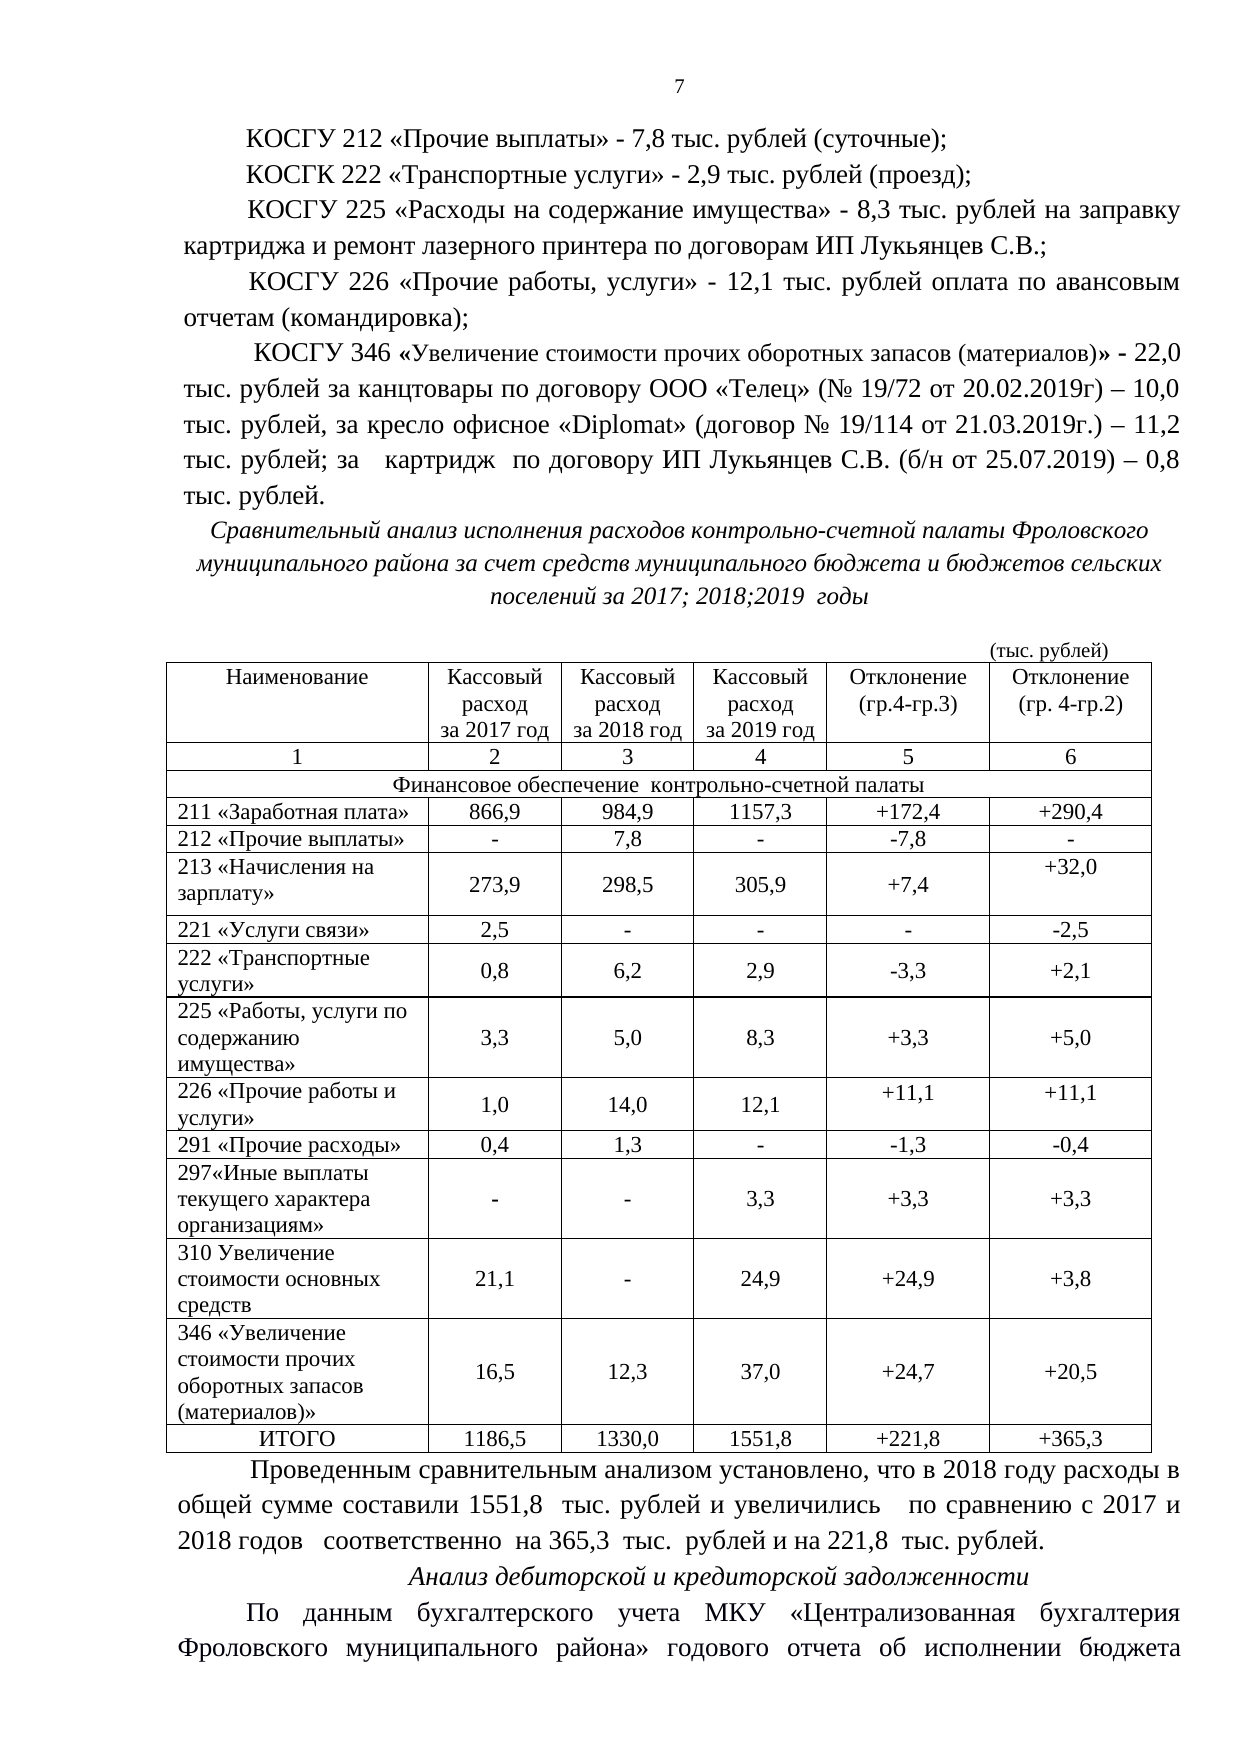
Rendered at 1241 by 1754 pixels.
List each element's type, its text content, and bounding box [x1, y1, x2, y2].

table_cell 12,1 [694, 1078, 826, 1130]
table_cell 1 [167, 743, 428, 770]
table_cell +24,9 [827, 1239, 989, 1318]
table_cell +20,5 [990, 1319, 1151, 1424]
table_cell 6,2 [562, 944, 693, 996]
table_cell - [694, 826, 826, 852]
text КОСГК 222 «Транспортные услуги» - 2,9 тыс. рублей (проезд); [183, 158, 1181, 189]
table_cell - [429, 826, 561, 852]
table_cell 5,0 [562, 998, 693, 1077]
table_cell 1,3 [562, 1131, 693, 1158]
table_cell +3,3 [990, 1159, 1151, 1238]
table_cell +172,4 [827, 798, 989, 824]
table_cell 8,3 [694, 998, 826, 1077]
table_header Кассовый расход за 2018 год [562, 663, 693, 742]
text Анализ дебиторской и кредиторской задолженности [177, 1560, 1181, 1591]
table_cell - [562, 916, 693, 943]
table_cell +221,8 [827, 1425, 989, 1452]
table_cell 3 [562, 743, 693, 770]
table_cell - [827, 916, 989, 943]
table_cell 346 «Увеличение стоимости прочих оборотных запасов (материалов)» [167, 1319, 217, 1424]
table_cell +290,4 [990, 798, 1151, 824]
table_cell +11,1 [827, 1078, 989, 1130]
table_cell +3,8 [990, 1239, 1151, 1318]
table_cell 1551,8 [694, 1425, 826, 1452]
table_cell 221 «Услуги связи» [167, 916, 428, 943]
table_cell 14,0 [562, 1078, 693, 1130]
table_cell 226 «Прочие работы и услуги» [167, 1078, 428, 1130]
table_cell 2 [429, 743, 561, 770]
table_cell 3,3 [429, 998, 561, 1077]
text КОСГУ 346 «Увеличение стоимости прочих оборотных запасов (материалов)» - 22,0 тыс. рублей за канцтовары по договору ООО «Телец» (№ 19/72 от 20.02.2019г) – 10,0 тыс. рублей, за кресло офисное «Diplomat» (договор № 19/114 от 21.03.2019г.) – 11,2 тыс. рублей; за картридж по договору ИП Лукьянцев С.В. (б/н от 25.07.2019) – 0,8 тыс. рублей. [183, 336, 1181, 510]
table_cell 1330,0 [562, 1425, 693, 1452]
table_cell - [694, 916, 826, 943]
table_cell ИТОГО [167, 1425, 428, 1452]
table_cell +3,3 [827, 998, 989, 1077]
table_cell 21,1 [429, 1239, 561, 1318]
text КОСГУ 212 «Прочие выплаты» - 7,8 тыс. рублей (суточные); [183, 122, 1181, 153]
table_cell - [429, 1159, 561, 1238]
table_header Отклонение (гр.4-гр.3) [827, 663, 989, 742]
table_cell 3,3 [694, 1159, 826, 1238]
table_cell +3,3 [827, 1159, 989, 1238]
table_cell 297«Иные выплаты текущего характера организациям» [167, 1159, 212, 1238]
table_cell 225 «Работы, услуги по содержанию имущества» [167, 998, 428, 1077]
table_cell 37,0 [694, 1319, 826, 1424]
table_cell +11,1 [990, 1078, 1151, 1130]
text КОСГУ 226 «Прочие работы, услуги» - 12,1 тыс. рублей оплата по авансовым отчетам (командировка); [183, 265, 1181, 332]
table_header Отклонение (гр. 4-гр.2) [990, 663, 1151, 742]
table_cell 2,9 [694, 944, 826, 996]
table_cell +7,4 [827, 853, 989, 915]
table_cell -3,3 [827, 944, 989, 996]
table_cell 866,9 [429, 798, 561, 824]
table_header Кассовый расход за 2017 год [429, 663, 561, 742]
table_cell - [990, 826, 1151, 852]
table_cell -2,5 [990, 916, 1151, 943]
table_cell 24,9 [694, 1239, 826, 1318]
table_cell 1157,3 [694, 798, 826, 824]
text Сравнительный анализ исполнения расходов контрольно-счетной палаты Фроловского муниципального района за счет средств муниципального бюджета и бюджетов сельских поселений за 2017; 2018;2019 годы [177, 515, 1181, 610]
table_cell 1186,5 [429, 1425, 561, 1452]
table_cell 213 «Начисления на зарплату» [167, 853, 428, 915]
table_cell +365,3 [990, 1425, 1151, 1452]
table_cell 211 «Заработная плата» [167, 798, 428, 824]
table_cell +5,0 [990, 998, 1151, 1077]
table_cell 5 [827, 743, 989, 770]
table_cell -1,3 [827, 1131, 989, 1158]
table_cell 298,5 [562, 853, 693, 915]
table_header Наименование [167, 663, 428, 742]
table_cell Финансовое обеспечение контрольно-счетной палаты [167, 771, 1151, 797]
text Проведенным сравнительным анализом установлено, что в 2018 году расходы в общей сумме составили 1551,8 тыс. рублей и увеличились по сравнению с 2017 и 2018 годов соответственно на 365,3 тыс. рублей и на 221,8 тыс. рублей. [177, 1453, 1181, 1555]
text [177, 1596, 1181, 1663]
table_cell 2,5 [429, 916, 561, 943]
table_cell 0,4 [429, 1131, 561, 1158]
text КОСГУ 225 «Расходы на содержание имущества» - 8,3 тыс. рублей на заправку картриджа и ремонт лазерного принтера по договорам ИП Лукьянцев С.В.; [183, 193, 1181, 260]
table_cell 346 «Увеличение стоимости прочих оборотных запасов (материалов)» [316, 1319, 428, 1424]
table_cell 16,5 [429, 1319, 561, 1424]
table_cell 984,9 [562, 798, 693, 824]
table_cell 0,8 [429, 944, 561, 996]
table_cell +24,7 [827, 1319, 989, 1424]
table_cell 6 [990, 743, 1151, 770]
table_cell +2,1 [990, 944, 1151, 996]
table_cell -0,4 [990, 1131, 1151, 1158]
table_cell - [694, 1131, 826, 1158]
table_cell 7,8 [562, 826, 693, 852]
table_cell - [562, 1159, 693, 1238]
table_cell 4 [694, 743, 826, 770]
table_cell 297«Иные выплаты текущего характера организациям» [324, 1159, 428, 1238]
table_cell 212 «Прочие выплаты» [167, 826, 428, 852]
text (тыс. рублей) [177, 638, 1181, 662]
table_cell 1,0 [429, 1078, 561, 1130]
table_cell -7,8 [827, 826, 989, 852]
table_header Кассовый расход за 2019 год [694, 663, 826, 742]
table_cell 291 «Прочие расходы» [167, 1131, 428, 1158]
table_cell 305,9 [694, 853, 826, 915]
table_cell - [562, 1239, 693, 1318]
table_cell 273,9 [429, 853, 561, 915]
table_cell 12,3 [562, 1319, 693, 1424]
table_cell 222 «Транспортные услуги» [167, 944, 428, 996]
table_cell +32,0 [990, 853, 1151, 915]
table_cell 310 Увеличение стоимости основных средств [167, 1239, 428, 1318]
